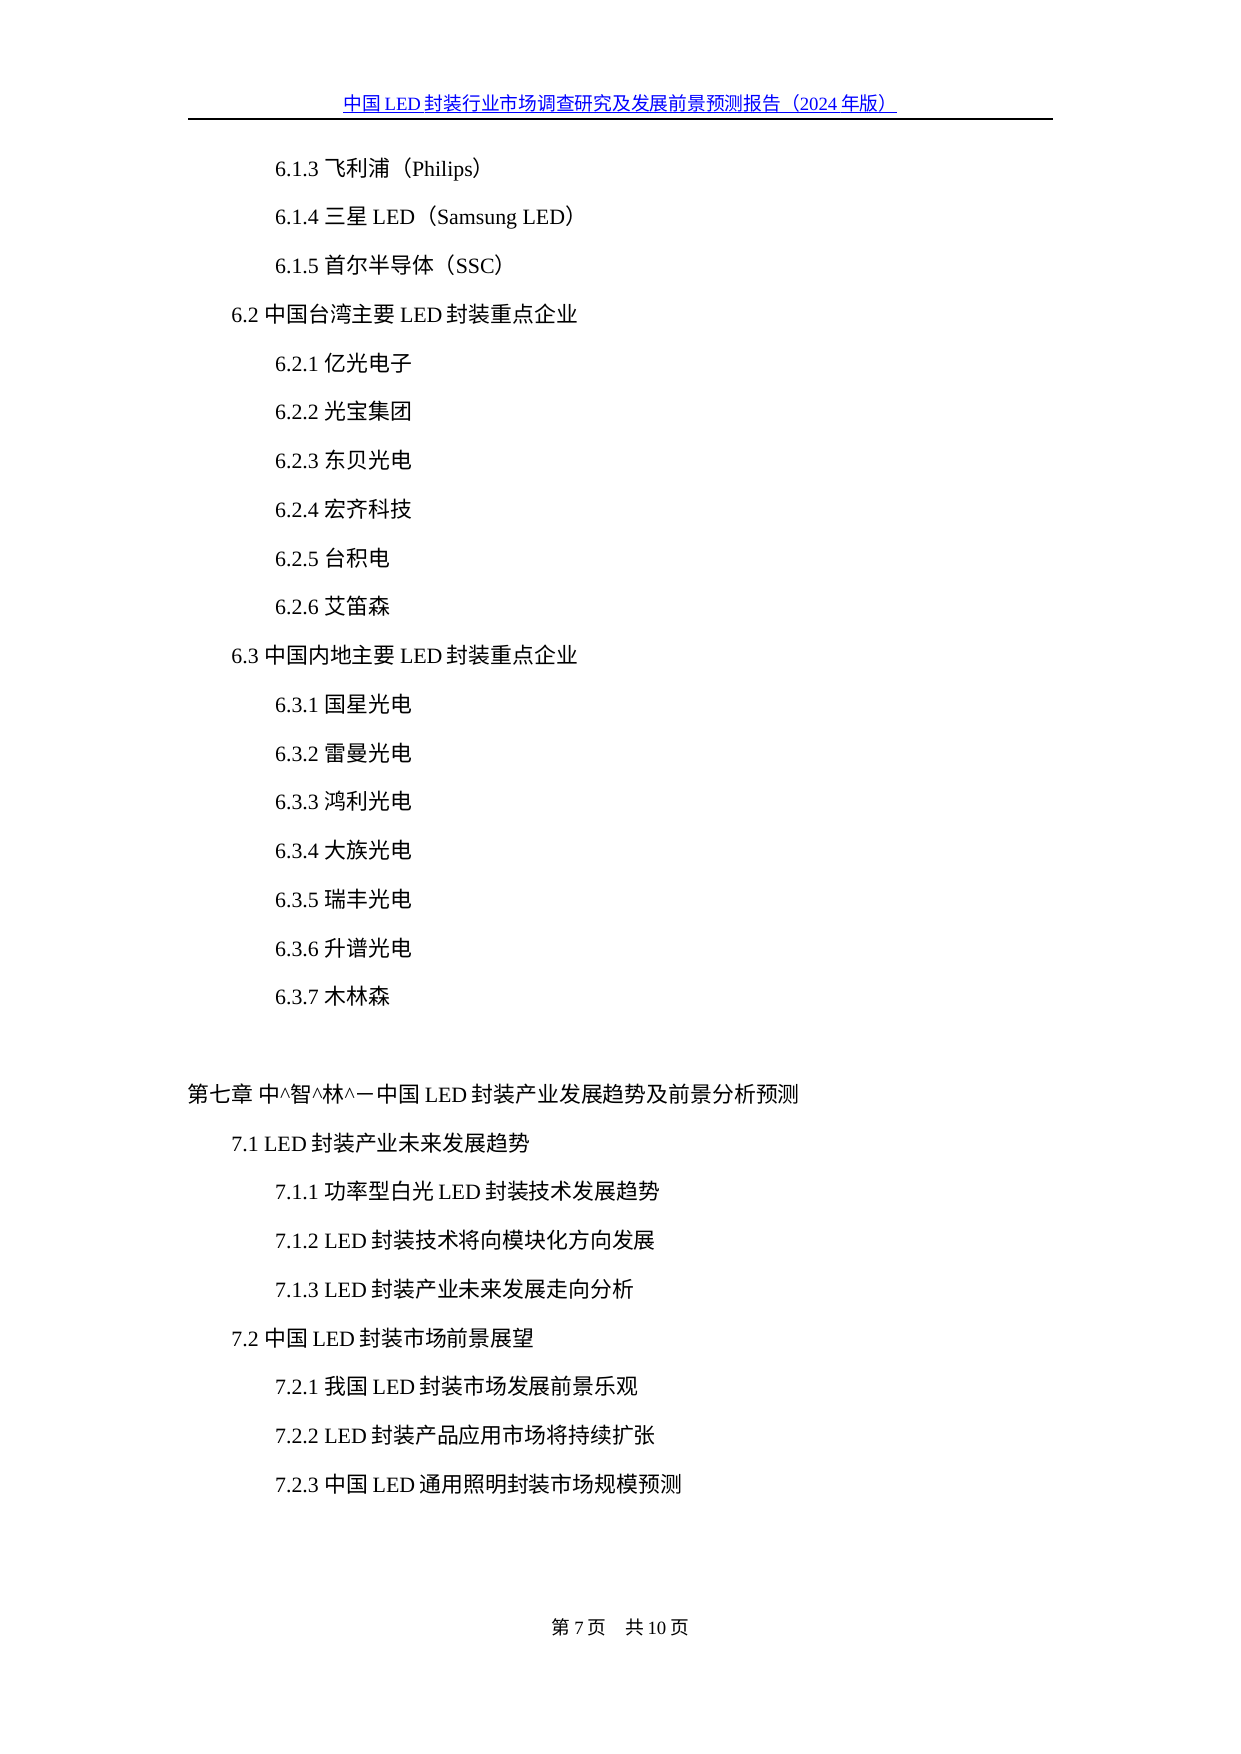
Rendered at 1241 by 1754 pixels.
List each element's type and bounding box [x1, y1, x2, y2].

text [187, 150, 1053, 1499]
